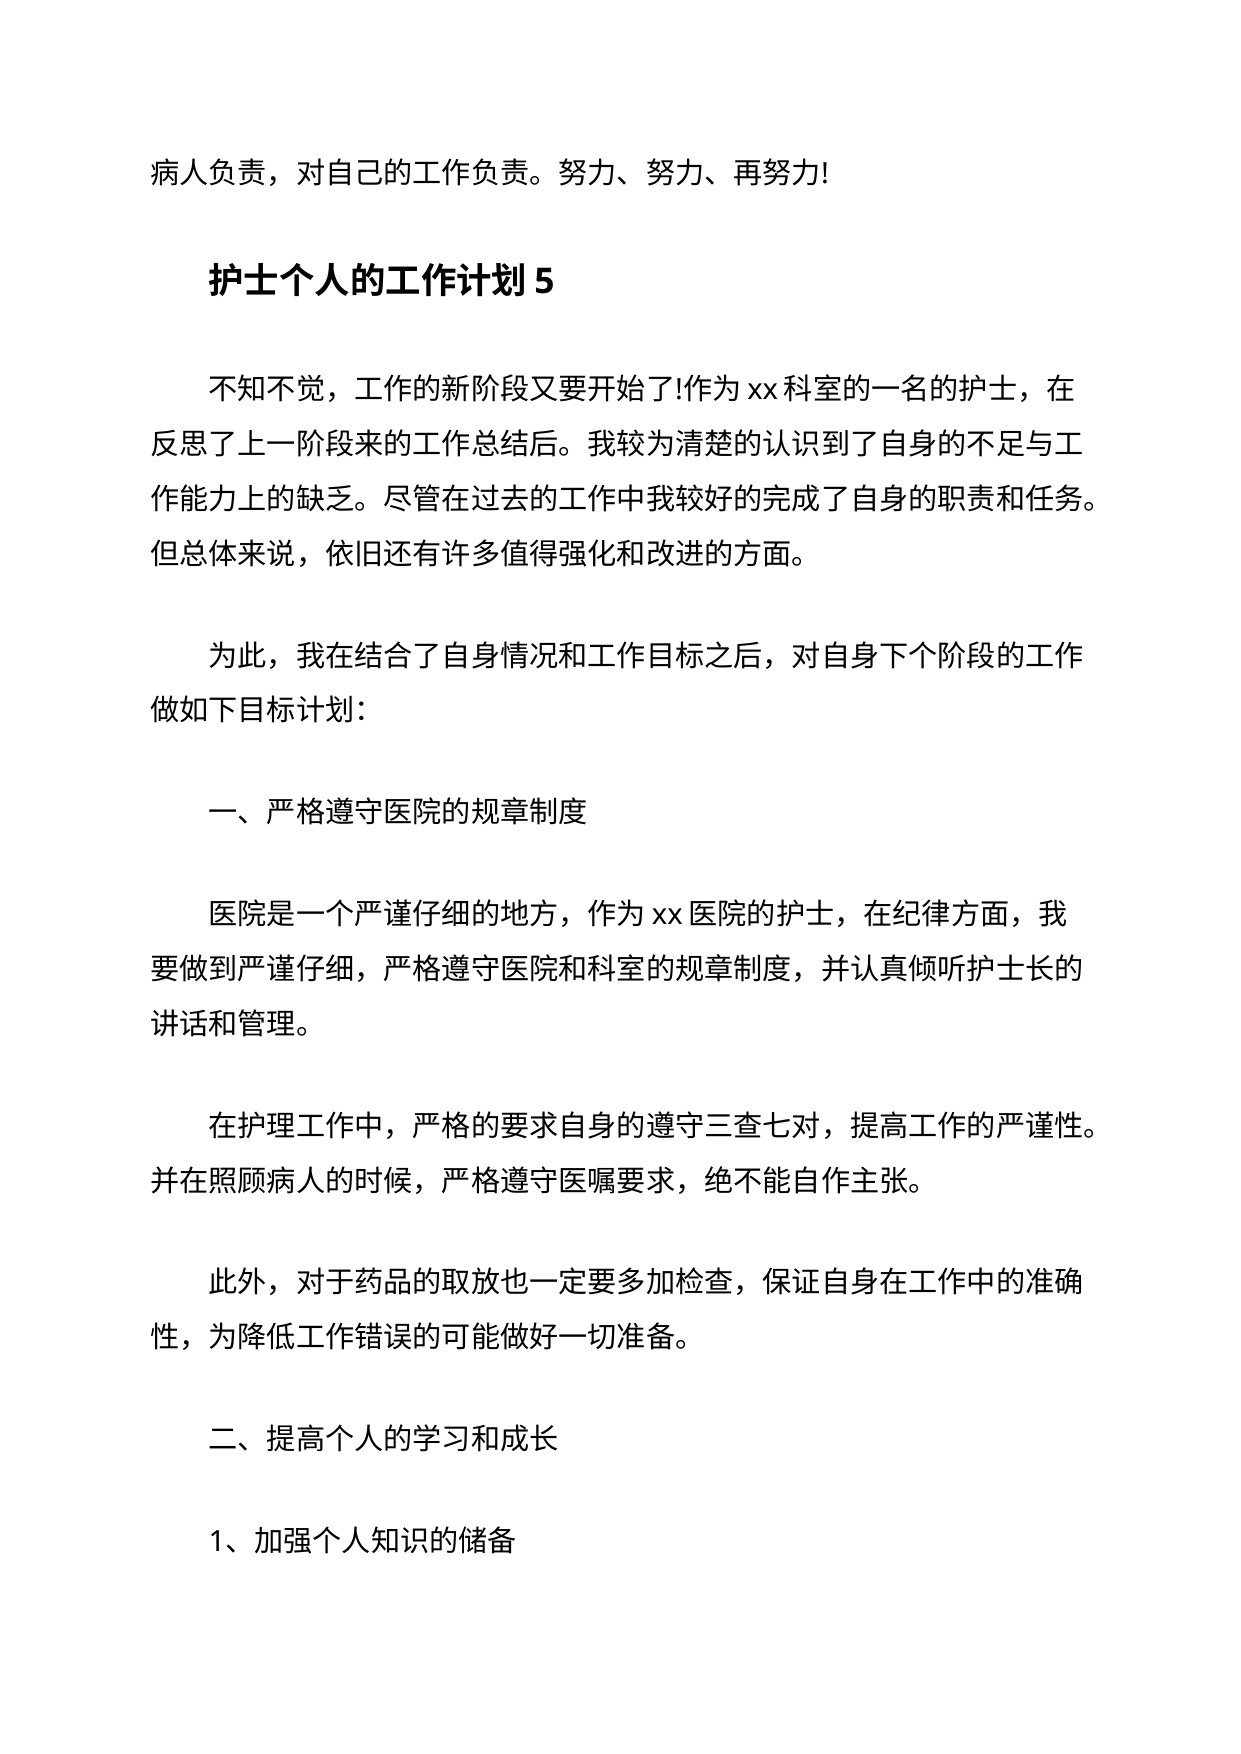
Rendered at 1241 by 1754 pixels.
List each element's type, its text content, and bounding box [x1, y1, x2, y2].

text 一、严格遵守医院的规章制度 [150, 789, 1090, 831]
text 医院是一个严谨仔细的地方，作为xx医院的护士，在纪律方面，我要做到严谨仔细，严格遵守医院和科室的规章制度，并认真倾听护士长的讲话和管理。 [150, 891, 1090, 1043]
text 二、提高个人的学习和成长 [150, 1416, 1090, 1458]
text 1、加强个人知识的储备 [150, 1517, 1090, 1560]
text 在护理工作中，严格的要求自身的遵守三查七对，提高工作的严谨性。并在照顾病人的时候，严格遵守医嘱要求，绝不能自作主张。 [150, 1102, 1090, 1199]
text 不知不觉，工作的新阶段又要开始了!作为xx科室的一名的护士，在反思了上一阶段来的工作总结后。我较为清楚的认识到了自身的不足与工作能力上的缺乏。尽管在过去的工作中我较好的完成了自身的职责和任务。但总体来说，依旧还有许多值得强化和改进的方面。 [150, 366, 1090, 573]
text 护士个人的工作计划5 [150, 252, 1090, 303]
text 此外，对于药品的取放也一定要多加检查，保证自身在工作中的准确性，为降低工作错误的可能做好一切准备。 [150, 1259, 1090, 1356]
text 为此，我在结合了自身情况和工作目标之后，对自身下个阶段的工作做如下目标计划： [150, 632, 1090, 729]
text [150, 150, 1090, 192]
